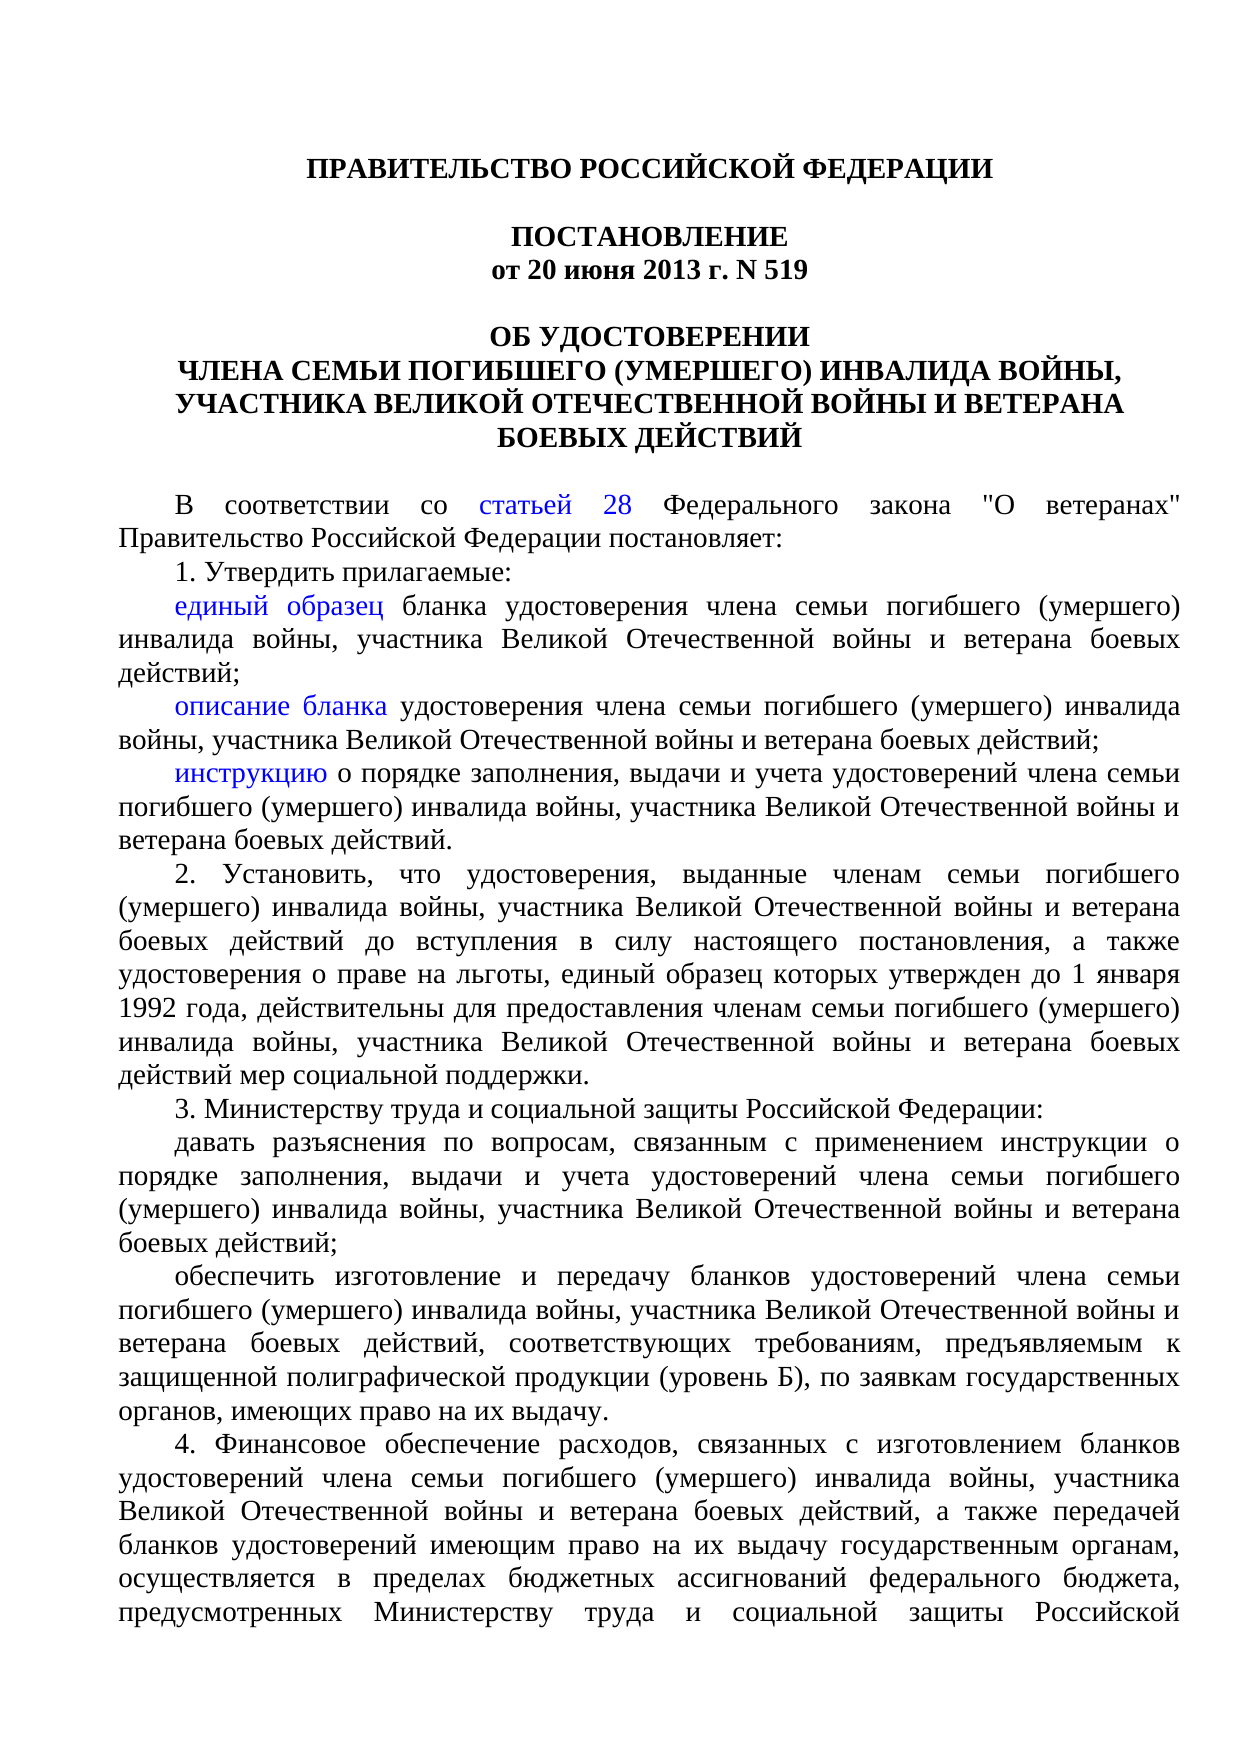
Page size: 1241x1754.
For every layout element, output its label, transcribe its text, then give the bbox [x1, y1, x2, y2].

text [118, 1426, 1181, 1627]
text 1. Утвердить прилагаемые: [118, 554, 1181, 588]
text обеспечить изготовление и передачу бланков удостоверений члена семьи погибшего (умершего) инвалида войны, участника Великой Отечественной войны и ветерана боевых действий, соответствующих требованиям, предъявляемым к защищенной полиграфической продукции (уровень Б), по заявкам государственных органов, имеющих право на их выдачу. [118, 1258, 1181, 1426]
text ПРАВИТЕЛЬСТВО РОССИЙСКОЙ ФЕДЕРАЦИИ [118, 152, 1181, 185]
text УЧАСТНИКА ВЕЛИКОЙ ОТЕЧЕСТВЕННОЙ ВОЙНЫ И ВЕТЕРАНА [118, 386, 1181, 420]
text единый образец бланка удостоверения члена семьи погибшего (умершего) инвалида войны, участника Великой Отечественной войны и ветерана боевых действий; [118, 588, 1181, 688]
text от 20 июня 2013 г. N 519 [118, 252, 1181, 286]
text инструкцию о порядке заполнения, выдачи и учета удостоверений члена семьи погибшего (умершего) инвалида войны, участника Великой Отечественной войны и ветерана боевых действий. [118, 755, 1181, 856]
text БОЕВЫХ ДЕЙСТВИЙ [118, 420, 1181, 453]
text описание бланка удостоверения члена семьи погибшего (умершего) инвалида войны, участника Великой Отечественной войны и ветерана боевых действий; [118, 688, 1181, 755]
text давать разъяснения по вопросам, связанным с применением инструкции о порядке заполнения, выдачи и учета удостоверений члена семьи погибшего (умершего) инвалида войны, участника Великой Отечественной войны и ветерана боевых действий; [118, 1124, 1181, 1258]
text 3. Министерству труда и социальной защиты Российской Федерации: [118, 1091, 1181, 1124]
text 2. Установить, что удостоверения, выданные членам семьи погибшего (умершего) инвалида войны, участника Великой Отечественной войны и ветерана боевых действий до вступления в силу настоящего постановления, а также удостоверения о праве на льготы, единый образец которых утвержден до 1 января 1992 года, действительны для предоставления членам семьи погибшего (умершего) инвалида войны, участника Великой Отечественной войны и ветерана боевых действий мер социальной поддержки. [118, 856, 1181, 1091]
text В соответствии со статьей 28 Федерального закона "О ветеранах" Правительство Российской Федерации постановляет: [118, 487, 1181, 554]
text ПОСТАНОВЛЕНИЕ [118, 219, 1181, 252]
text ЧЛЕНА СЕМЬИ ПОГИБШЕГО (УМЕРШЕГО) ИНВАЛИДА ВОЙНЫ, [118, 353, 1181, 386]
text ОБ УДОСТОВЕРЕНИИ [118, 319, 1181, 353]
